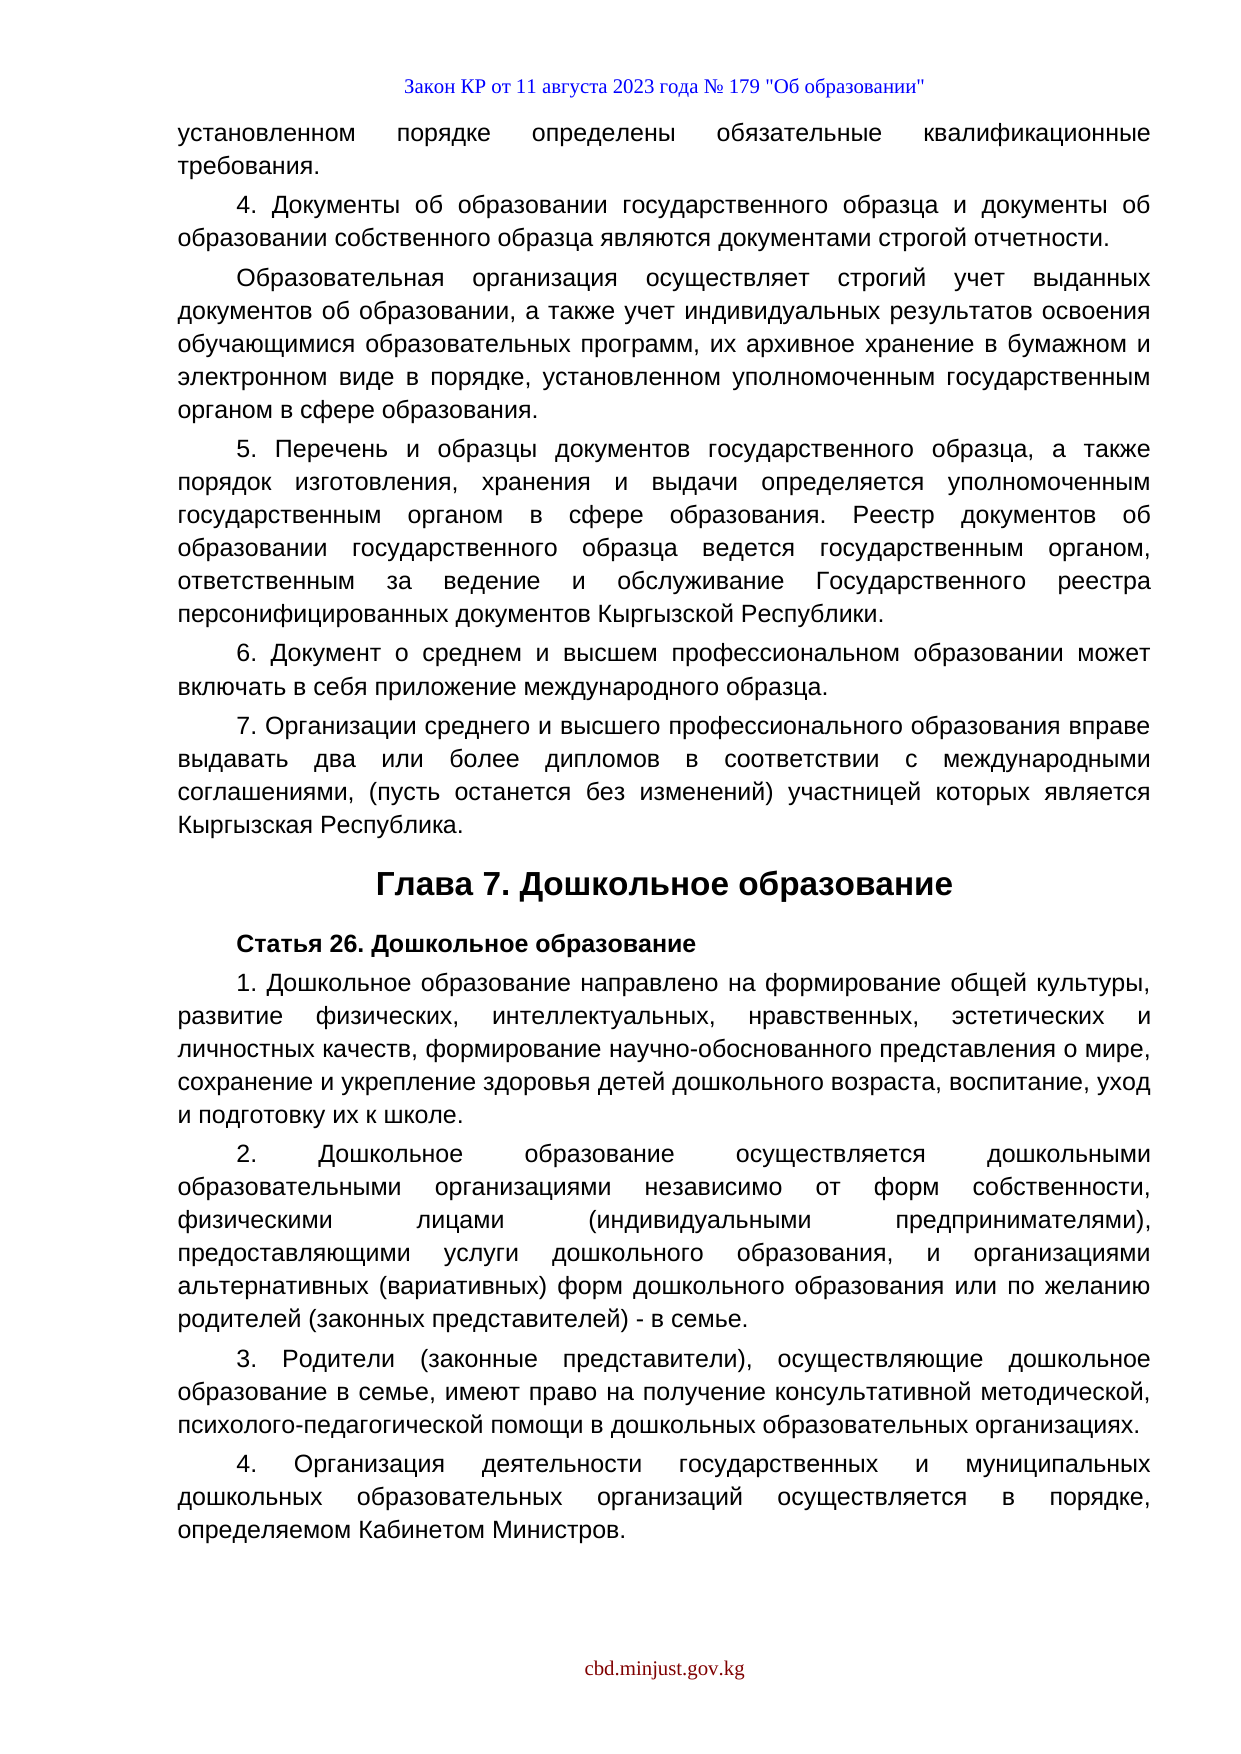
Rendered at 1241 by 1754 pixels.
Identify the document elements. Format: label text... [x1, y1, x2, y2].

text 1. Дошкольное образование направлено на формирование общей культуры, развитие физических, интеллектуальных, нравственных, эстетических и личностных качеств, формирование научно-обоснованного представления о мире, сохранение и укрепление здоровья детей дошкольного возраста, воспитание, уход и подготовку их к школе. [177, 968, 1152, 1129]
text 2. Дошкольное образование осуществляется дошкольными образовательными организациями независимо от форм собственности, физическими лицами (индивидуальными предпринимателями), предоставляющими услуги дошкольного образования, и организациями альтернативных (вариативных) форм дошкольного образования или по желанию родителей (законных представителей) - в семье. [177, 1139, 1152, 1333]
text Глава 7. Дошкольное образование [295, 864, 1033, 902]
text Образовательная организация осуществляет строгий учет выданных документов об образовании, а также учет индивидуальных результатов освоения обучающимися образовательных программ, их архивное хранение в бумажном и электронном виде в порядке, установленном уполномоченным государственным органом в сфере образования. [177, 263, 1152, 423]
text 7. Организации среднего и высшего профессионального образования вправе выдавать два или более дипломов в соответствии с международными соглашениями, (пусть останется без изменений) участницей которых является Кыргызская Республика. [177, 711, 1152, 838]
text 4. Организация деятельности государственных и муниципальных дошкольных образовательных организаций осуществляется в порядке, определяемом Кабинетом Министров. [177, 1449, 1152, 1544]
text 6. Документ о среднем и высшем профессиональном образовании может включать в себя приложение международного образца. [177, 638, 1152, 700]
text 5. Перечень и образцы документов государственного образца, а также порядок изготовления, хранения и выдачи определяется уполномоченным государственным органом в сфере образования. Реестр документов об образовании государственного образца ведется государственным органом, ответственным за ведение и обслуживание Государственного реестра персонифицированных документов Кыргызской Республики. [177, 434, 1152, 628]
text Статья 26. Дошкольное образование [177, 929, 1152, 957]
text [177, 118, 1152, 180]
text 4. Документы об образовании государственного образца и документы об образовании собственного образца являются документами строгой отчетности. [177, 190, 1152, 252]
text 3. Родители (законные представители), осуществляющие дошкольное образование в семье, имеют право на получение консультативной методической, психолого-педагогической помощи в дошкольных образовательных организациях. [177, 1344, 1152, 1438]
